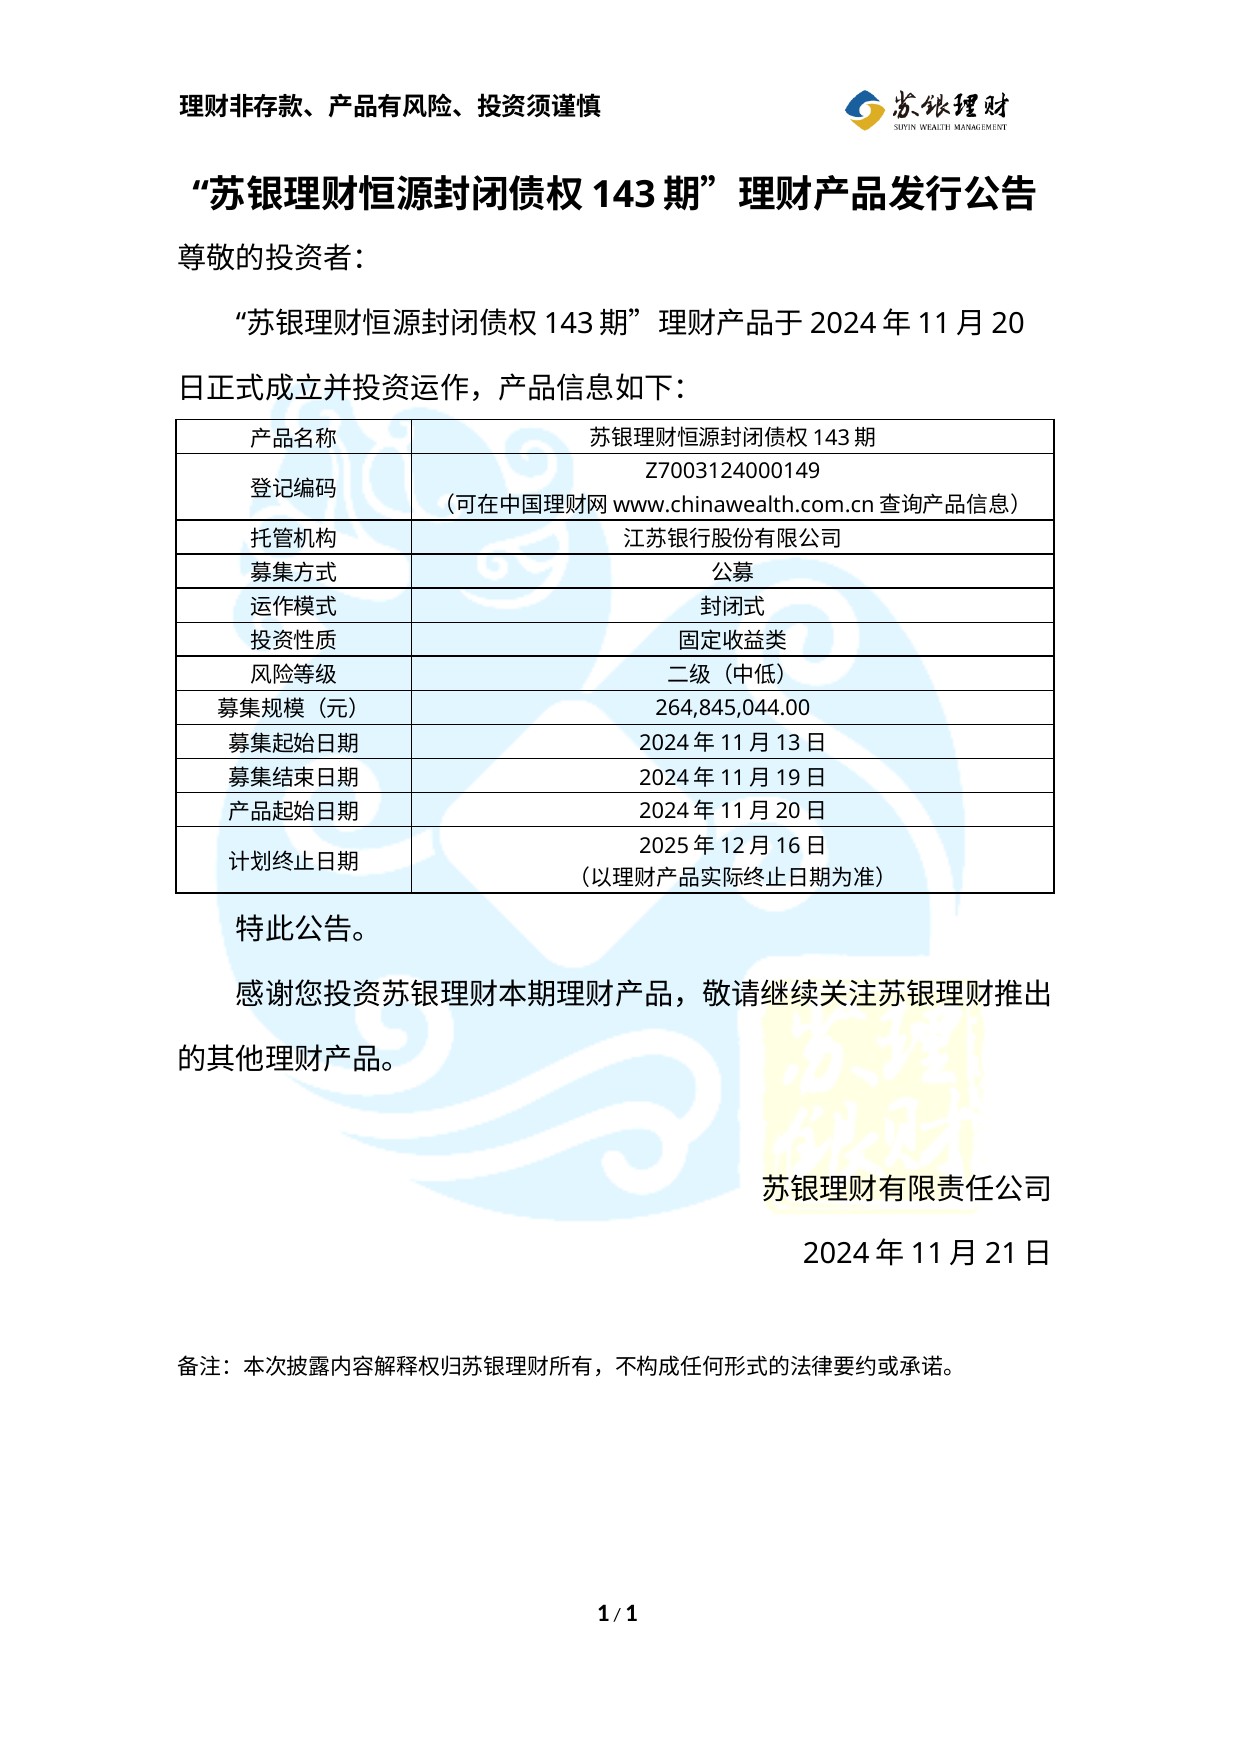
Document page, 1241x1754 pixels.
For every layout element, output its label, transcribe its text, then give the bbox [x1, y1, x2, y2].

text “苏银理财恒源封闭债权143期”理财产品发行公告 [177, 158, 1053, 223]
table_cell 江苏银行股份有限公司 [412, 521, 1053, 553]
table_cell 二级（中低） [412, 657, 1053, 689]
table_cell 托管机构 [177, 521, 411, 553]
text 苏银理财有限责任公司 [177, 1154, 1053, 1219]
text 备注：本次披露内容解释权归苏银理财所有，不构成任何形式的法律要约或承诺。 [177, 1349, 1053, 1381]
table_cell 投资性质 [177, 623, 411, 655]
table_cell 2024年11月13日 [412, 725, 1053, 758]
text 2024年11月21日 [177, 1219, 1053, 1284]
table_cell 产品起始日期 [177, 793, 411, 826]
table_cell 2024年11月20日 [412, 793, 1053, 826]
table_cell 募集规模（元） [177, 691, 411, 723]
text 感谢您投资苏银理财本期理财产品，敬请继续关注苏银理财推出的其他理财产品。 [177, 959, 1053, 1089]
table_cell 登记编码 [177, 454, 411, 519]
table_cell 运作模式 [177, 589, 411, 621]
table_cell 2025年12月16日 （以理财产品实际终止日期为准） [412, 827, 1053, 892]
table_cell 募集起始日期 [177, 725, 411, 758]
table_cell Z7003124000149 （可在中国理财网www.chinawealth.com.cn查询产品信息） [412, 454, 1053, 519]
table_cell 计划终止日期 [177, 827, 411, 892]
table_cell 固定收益类 [412, 623, 1053, 655]
table_cell 2024年11月19日 [412, 759, 1053, 792]
table_cell 募集结束日期 [177, 759, 411, 792]
table_cell 风险等级 [177, 657, 411, 689]
text 特此公告。 [177, 894, 1053, 959]
text “苏银理财恒源封闭债权143期”理财产品于2024年11月20日正式成立并投资运作，产品信息如下： [177, 288, 1053, 418]
table_header 苏银理财恒源封闭债权143期 [412, 420, 1053, 453]
text 尊敬的投资者： [177, 223, 1053, 288]
table_cell 封闭式 [412, 589, 1053, 621]
table_cell 264,845,044.00 [412, 691, 1053, 723]
table_cell 募集方式 [177, 555, 411, 587]
table_cell 公募 [412, 555, 1053, 587]
table_header 产品名称 [177, 420, 411, 453]
picture [820, 73, 1039, 143]
